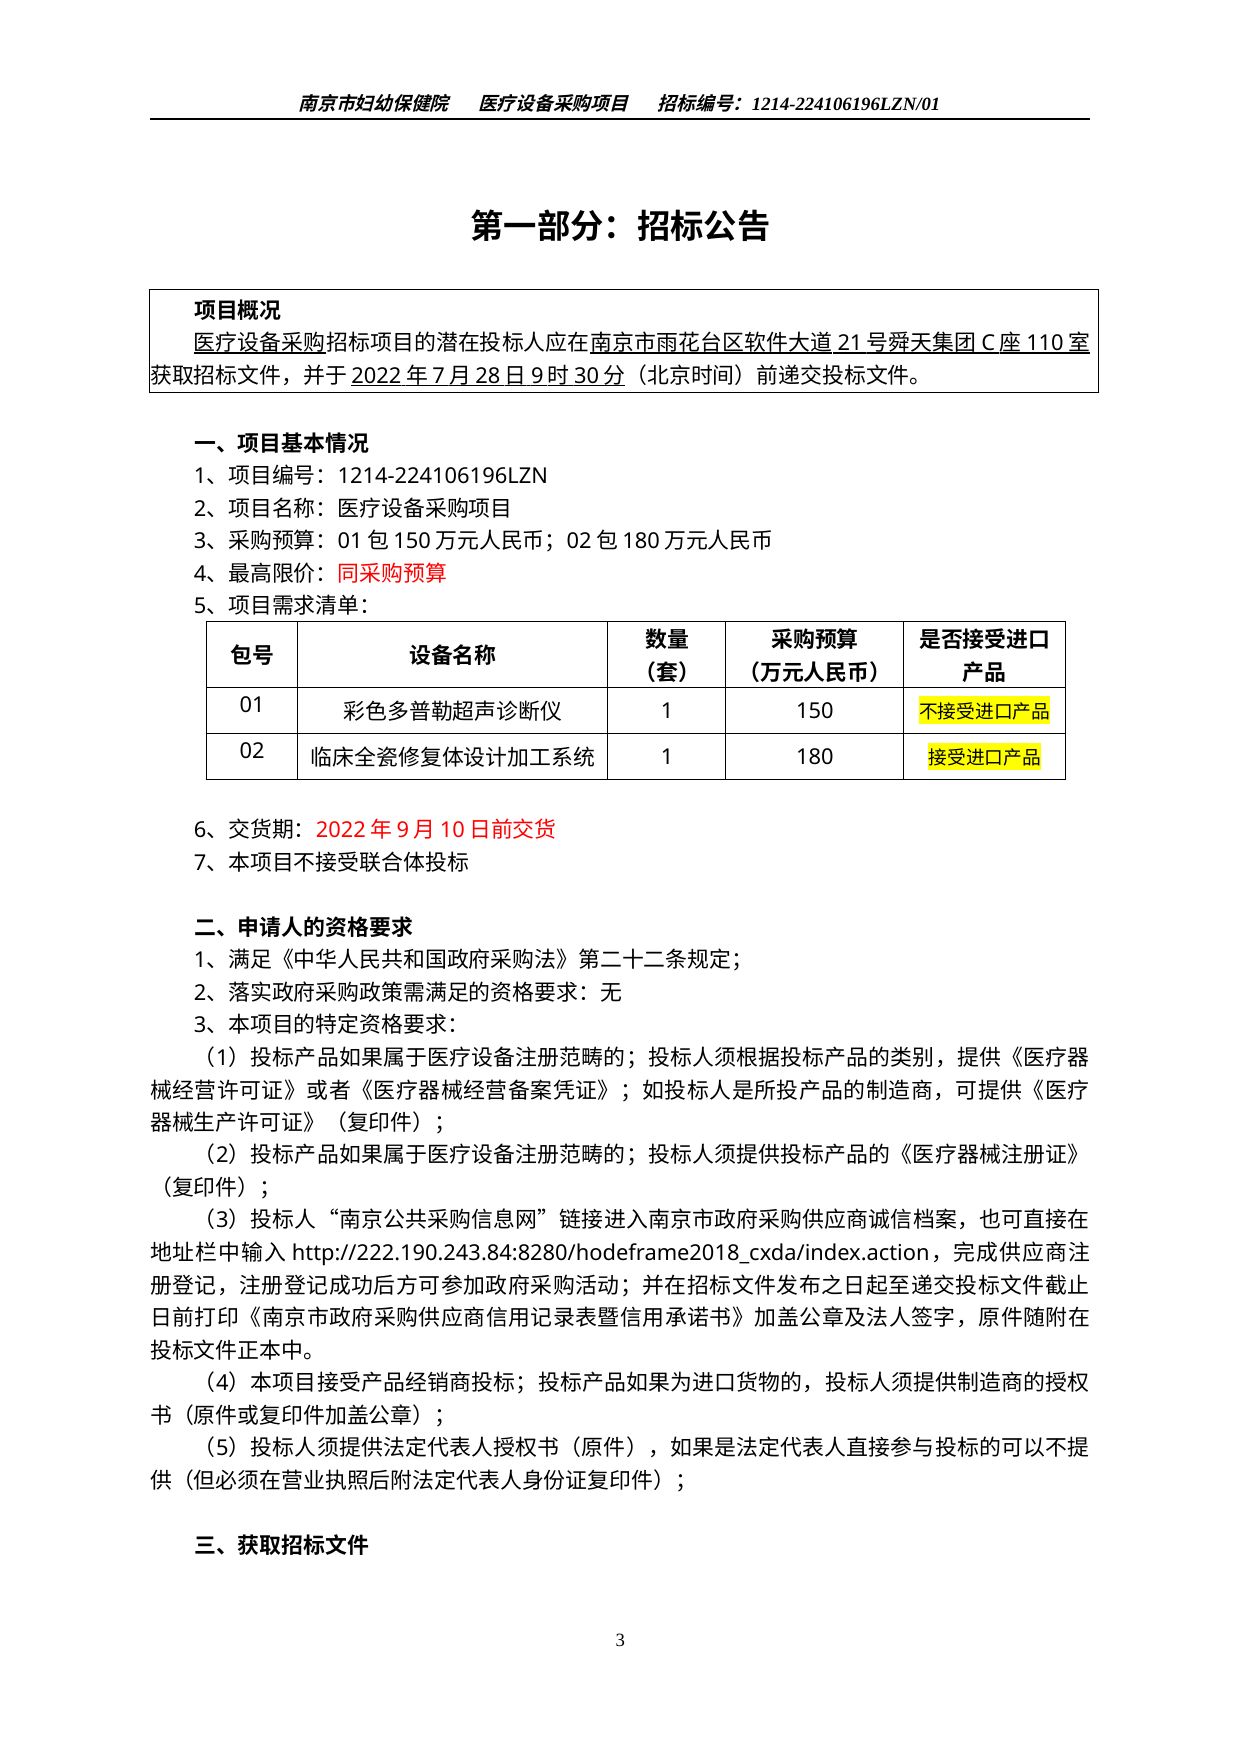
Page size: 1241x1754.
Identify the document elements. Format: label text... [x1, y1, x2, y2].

table_cell 1 [608, 688, 725, 733]
table_cell 180 [726, 734, 903, 779]
table_header 数量（套） [608, 622, 725, 687]
text （5）投标人须提供法定代表人授权书（原件），如果是法定代表人直接参与投标的可以不提供（但必须在营业执照后附法定代表人身份证复印件）； [150, 1430, 1090, 1495]
text 2、落实政府采购政策需满足的资格要求：无 [150, 975, 1090, 1007]
text 1、满足《中华人民共和国政府采购法》第二十二条规定； [150, 942, 1090, 975]
text 6、交货期：2022年9月10日前交货 [150, 812, 1090, 845]
table_header 设备名称 [298, 622, 607, 687]
text 3、采购预算：01包150万元人民币；02包180万元人民币 [150, 523, 1090, 556]
text 1、项目编号：1214-224106196LZN [150, 458, 1090, 491]
table_header 包号 [207, 622, 297, 687]
text 一、项目基本情况 [150, 426, 1090, 458]
table_header 是否接受进口产品 [904, 622, 1065, 687]
text 4、最高限价：同采购预算 [150, 556, 1090, 588]
table_cell 不接受进口产品 [904, 688, 1065, 733]
table_cell 接受进口产品 [904, 734, 1065, 779]
text （1）投标产品如果属于医疗设备注册范畴的；投标人须根据投标产品的类别，提供《医疗器械经营许可证》或者《医疗器械经营备案凭证》；如投标人是所投产品的制造商，可提供《医疗器械生产许可证》（复印件）； [150, 1040, 1090, 1137]
table_cell 02 [207, 734, 297, 779]
text 三、获取招标文件 [150, 1527, 1090, 1560]
table_cell 150 [726, 688, 903, 733]
table_header 采购预算 （万元人民币） [726, 622, 903, 687]
table_cell 临床全瓷修复体设计加工系统 [298, 734, 607, 779]
text （2）投标产品如果属于医疗设备注册范畴的；投标人须提供投标产品的《医疗器械注册证》（复印件）； [150, 1137, 1090, 1202]
text 项目概况 [150, 290, 1098, 322]
text 7、本项目不接受联合体投标 [150, 845, 1090, 877]
text （4）本项目接受产品经销商投标；投标产品如果为进口货物的，投标人须提供制造商的授权书（原件或复印件加盖公章）； [150, 1365, 1090, 1430]
text （3）投标人“南京公共采购信息网”链接进入南京市政府采购供应商诚信档案，也可直接在地址栏中输入http://222.190.243.84:8280/hodeframe2018_cxda/index.action，完成供应商注册登记，注册登记成功后方可参加政府采购活动；并在招标文件发布之日起至递交投标文件截止日前打印《南京市政府采购供应商信用记录表暨信用承诺书》加盖公章及法人签字，原件随附在投标文件正本中。 [150, 1202, 1090, 1365]
text 2、项目名称：医疗设备采购项目 [150, 491, 1090, 523]
table_cell 1 [608, 734, 725, 779]
text 二、申请人的资格要求 [150, 910, 1090, 942]
text 医疗设备采购招标项目的潜在投标人应在南京市雨花台区软件大道21号舜天集团C座110室获取招标文件，并于2022年7月28日9时30分（北京时间）前递交投标文件。 [150, 322, 1098, 392]
text 第一部分：招标公告 [150, 192, 1090, 257]
text 3、本项目的特定资格要求： [150, 1007, 1090, 1040]
table_cell 彩色多普勒超声诊断仪 [298, 688, 607, 733]
table_cell 01 [207, 688, 297, 733]
text 5、项目需求清单： [150, 588, 1090, 621]
